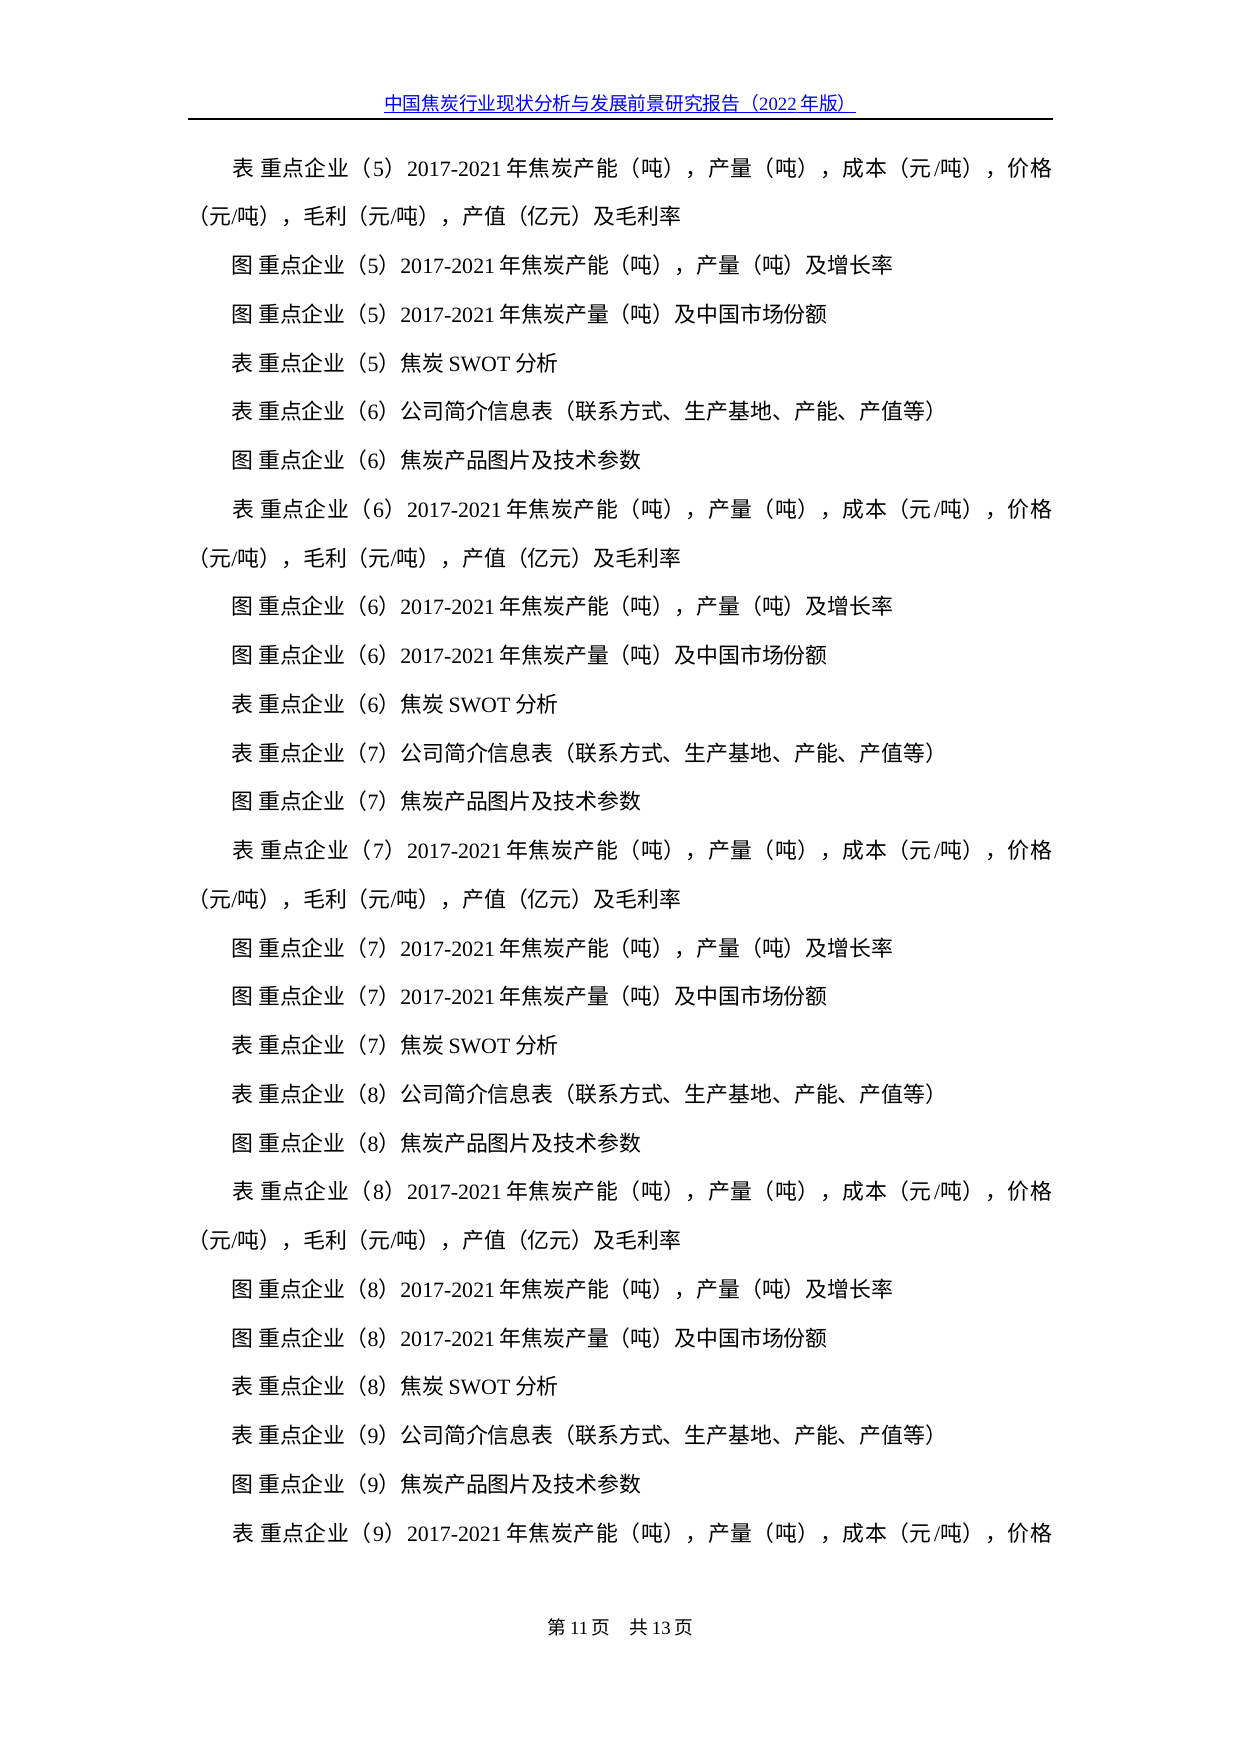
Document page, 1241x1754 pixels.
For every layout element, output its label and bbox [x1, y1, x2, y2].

text [187, 150, 1053, 1548]
